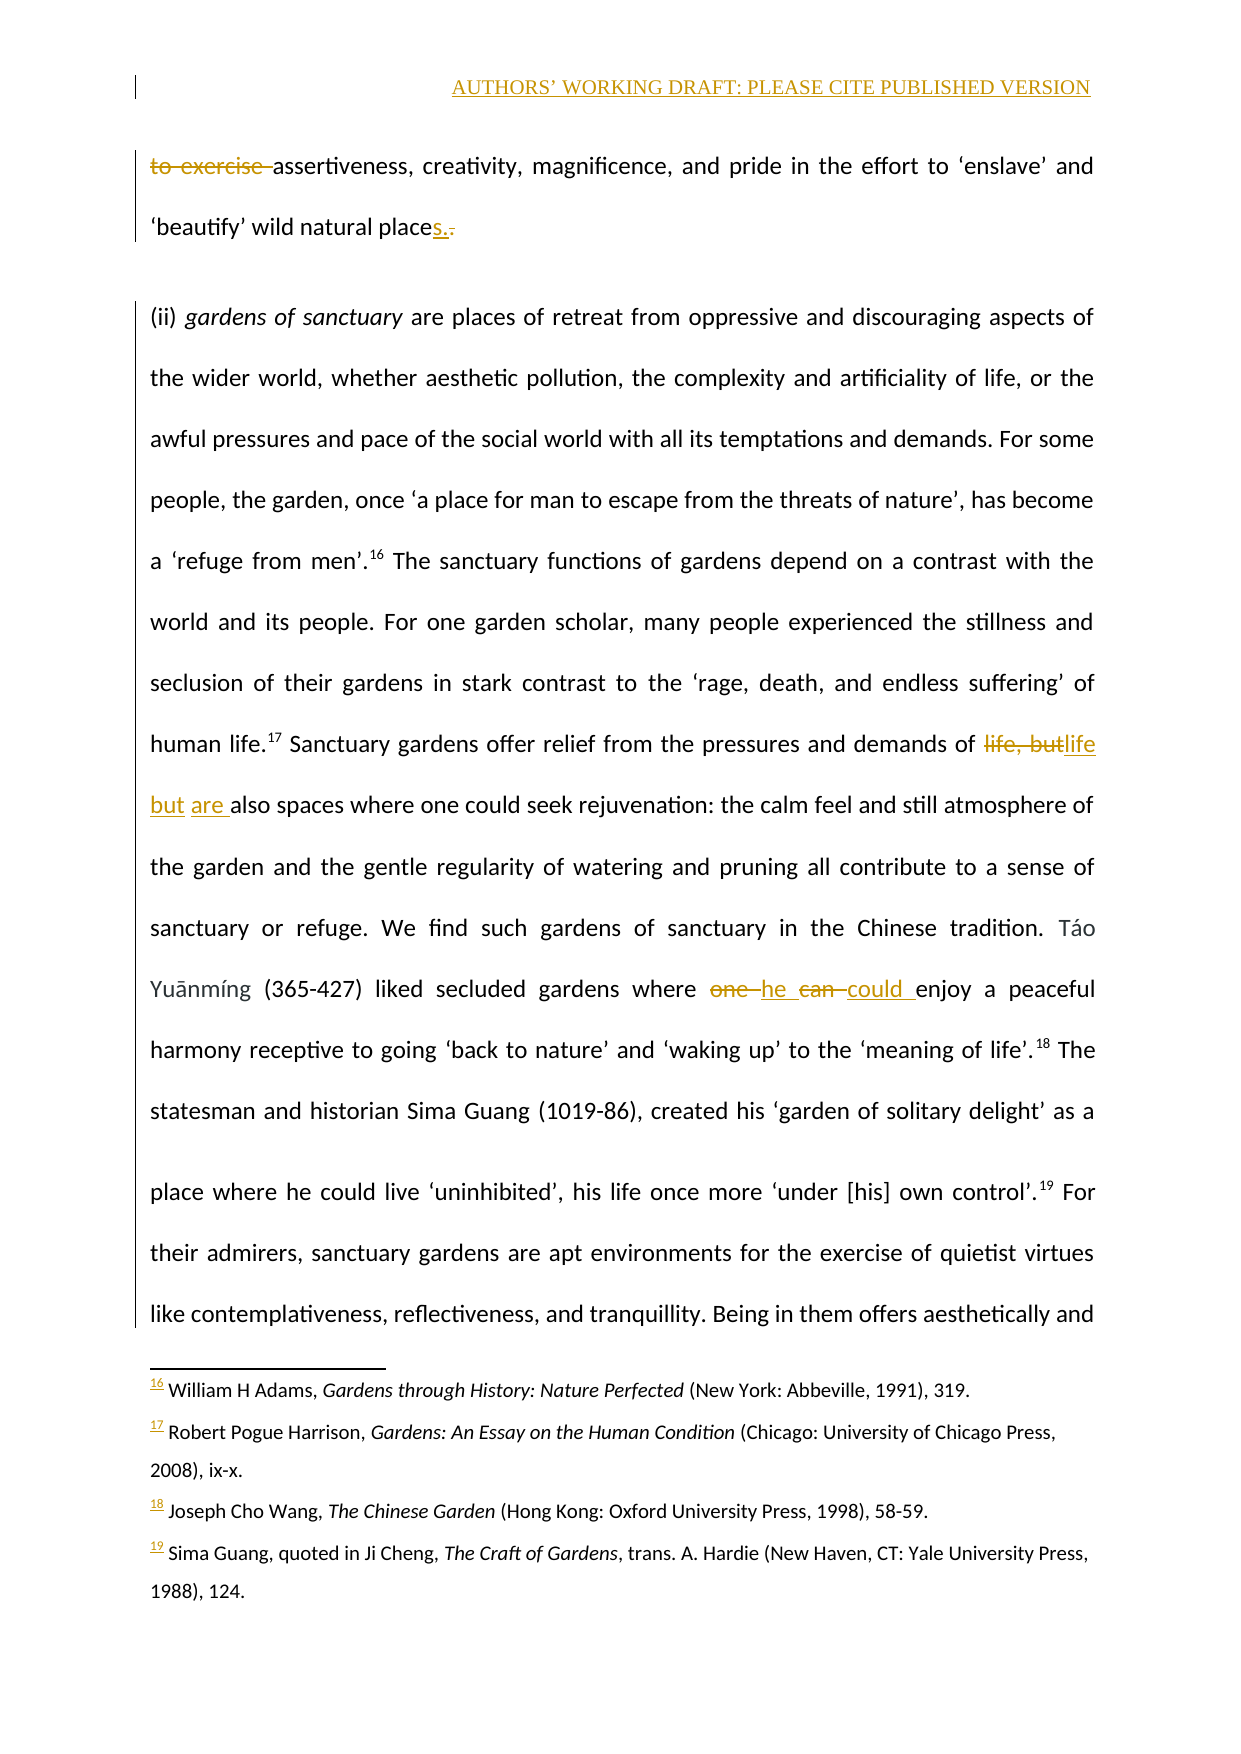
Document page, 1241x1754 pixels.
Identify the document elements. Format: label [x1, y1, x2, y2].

text [150, 150, 1096, 242]
text [150, 301, 1096, 1328]
